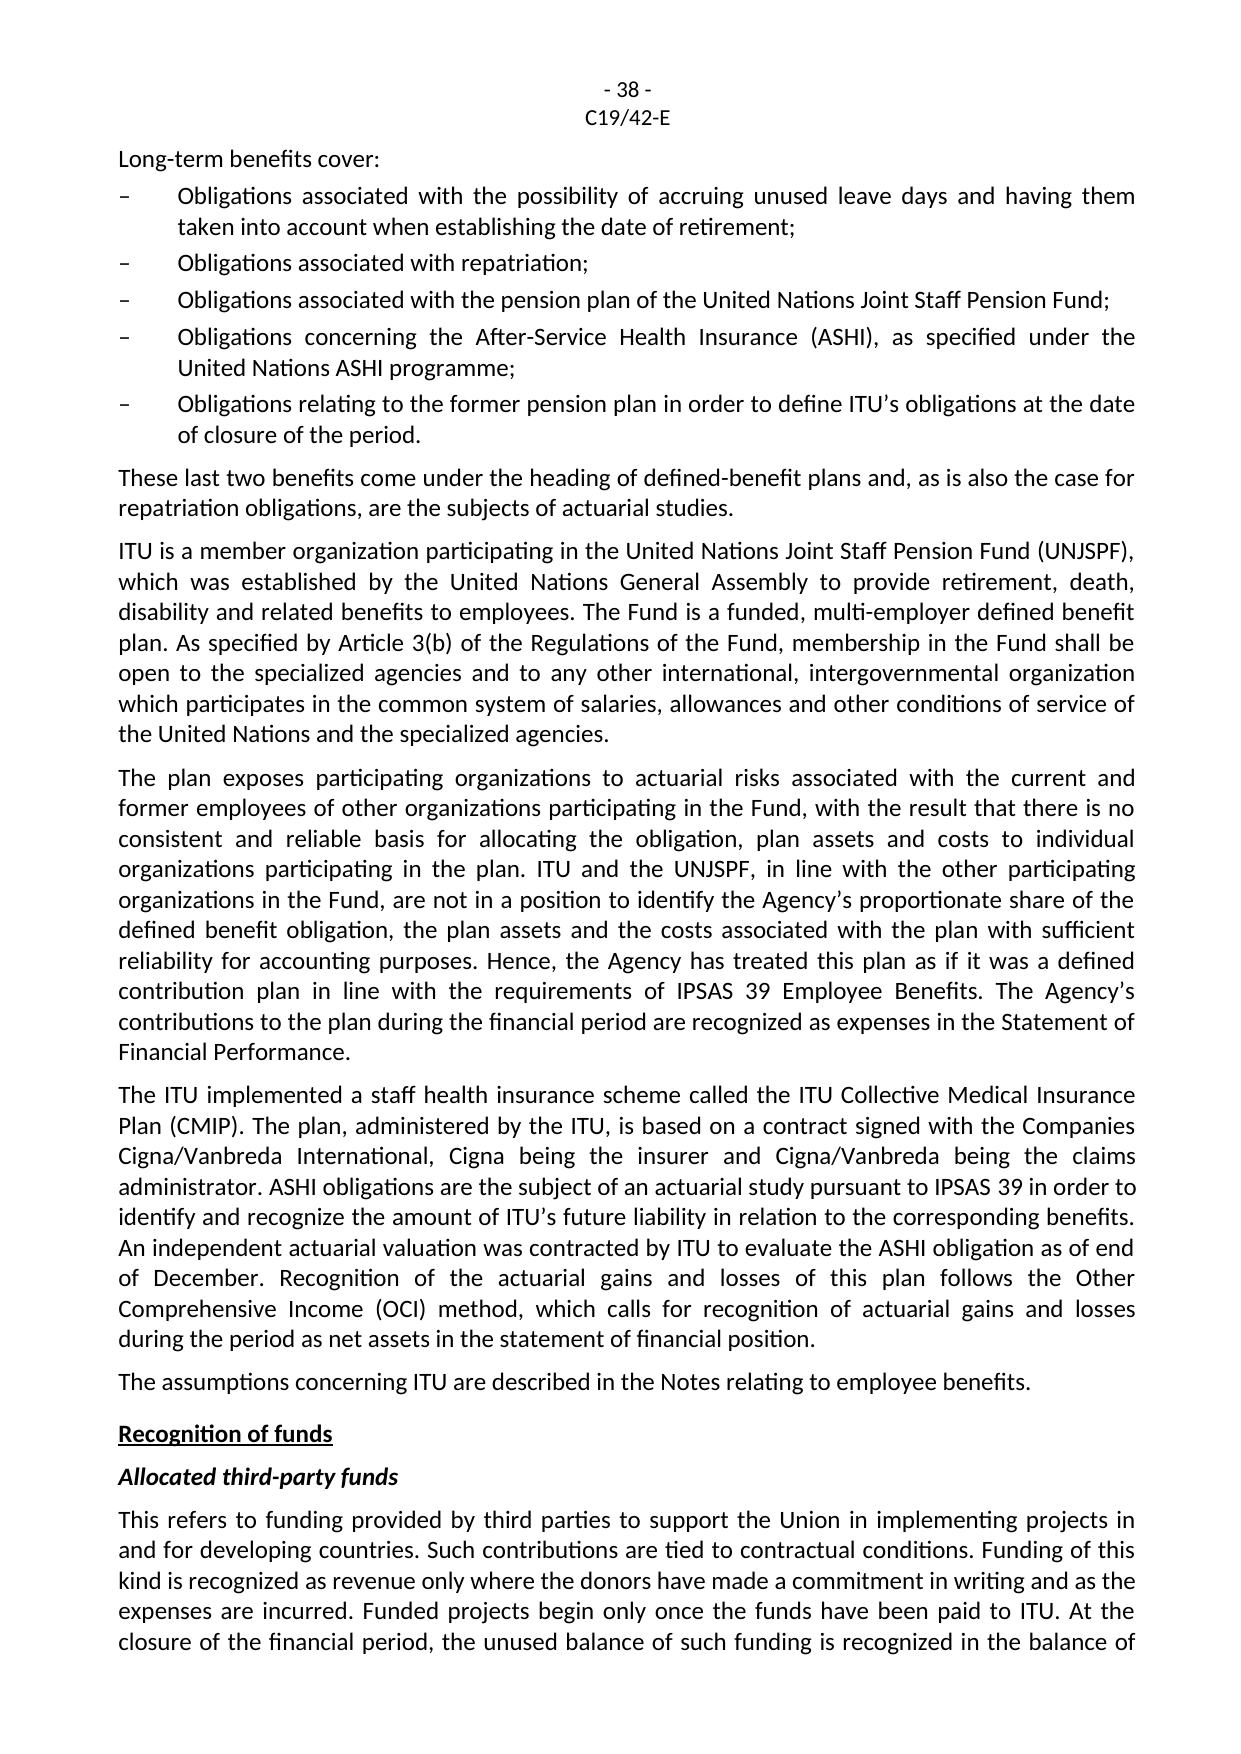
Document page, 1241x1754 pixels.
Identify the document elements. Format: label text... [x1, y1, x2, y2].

text – Obligations associated with the possibility of accruing unused leave days and having them taken into account when establishing the date of retirement; [118, 180, 1137, 241]
text The plan exposes participating organizations to actuarial risks associated with the current and former employees of other organizations participating in the Fund, with the result that there is no consistent and reliable basis for allocating the obligation, plan assets and costs to individual organizations participating in the plan. ITU and the UNJSPF, in line with the other participating organizations in the Fund, are not in a position to identify the Agency’s proportionate share of the defined benefit obligation, the plan assets and the costs associated with the plan with sufficient reliability for accounting purposes. Hence, the Agency has treated this plan as if it was a defined contribution plan in line with the requirements of IPSAS 39 Employee Benefits. The Agency’s contributions to the plan during the financial period are recognized as expenses in the Statement of Financial Performance. [118, 762, 1137, 1067]
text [118, 1504, 1137, 1657]
text – Obligations concerning the After-Service Health Insurance (ASHI), as specified under the United Nations ASHI programme; [118, 321, 1137, 382]
text – Obligations associated with repatriation; [118, 248, 1137, 278]
text ITU is a member organization participating in the United Nations Joint Staff Pension Fund (UNJSPF), which was established by the United Nations General Assembly to provide retirement, death, disability and related benefits to employees. The Fund is a funded, multi-employer defined benefit plan. As specified by Article 3(b) of the Regulations of the Fund, membership in the Fund shall be open to the specialized agencies and to any other international, intergovernmental organization which participates in the common system of salaries, allowances and other conditions of service of the United Nations and the specialized agencies. [118, 536, 1137, 749]
text The ITU implemented a staff health insurance scheme called the ITU Collective Medical Insurance Plan (CMIP). The plan, administered by the ITU, is based on a contract signed with the Companies Cigna/Vanbreda International, Cigna being the insurer and Cigna/Vanbreda being the claims administrator. ASHI obligations are the subject of an actuarial study pursuant to IPSAS 39 in order to identify and recognize the amount of ITU’s future liability in relation to the corresponding benefits. An independent actuarial valuation was contracted by ITU to evaluate the ASHI obligation as of end of December. Recognition of the actuarial gains and losses of this plan follows the Other Comprehensive Income (OCI) method, which calls for recognition of actuarial gains and losses during the period as net assets in the statement of financial position. [118, 1079, 1137, 1354]
text These last two benefits come under the heading of defined-benefit plans and, as is also the case for repatriation obligations, are the subjects of actuarial studies. [118, 462, 1137, 523]
subtitle Recognition of funds [118, 1418, 1137, 1448]
text – Obligations associated with the pension plan of the United Nations Joint Staff Pension Fund; [118, 284, 1137, 315]
text Allocated third-party funds [118, 1461, 1137, 1491]
text The assumptions concerning ITU are described in the Notes relating to employee benefits. [118, 1367, 1137, 1397]
text – Obligations relating to the former pension plan in order to define ITU’s obligations at the date of closure of the period. [118, 388, 1137, 449]
text Long-term benefits cover: [118, 143, 1137, 174]
